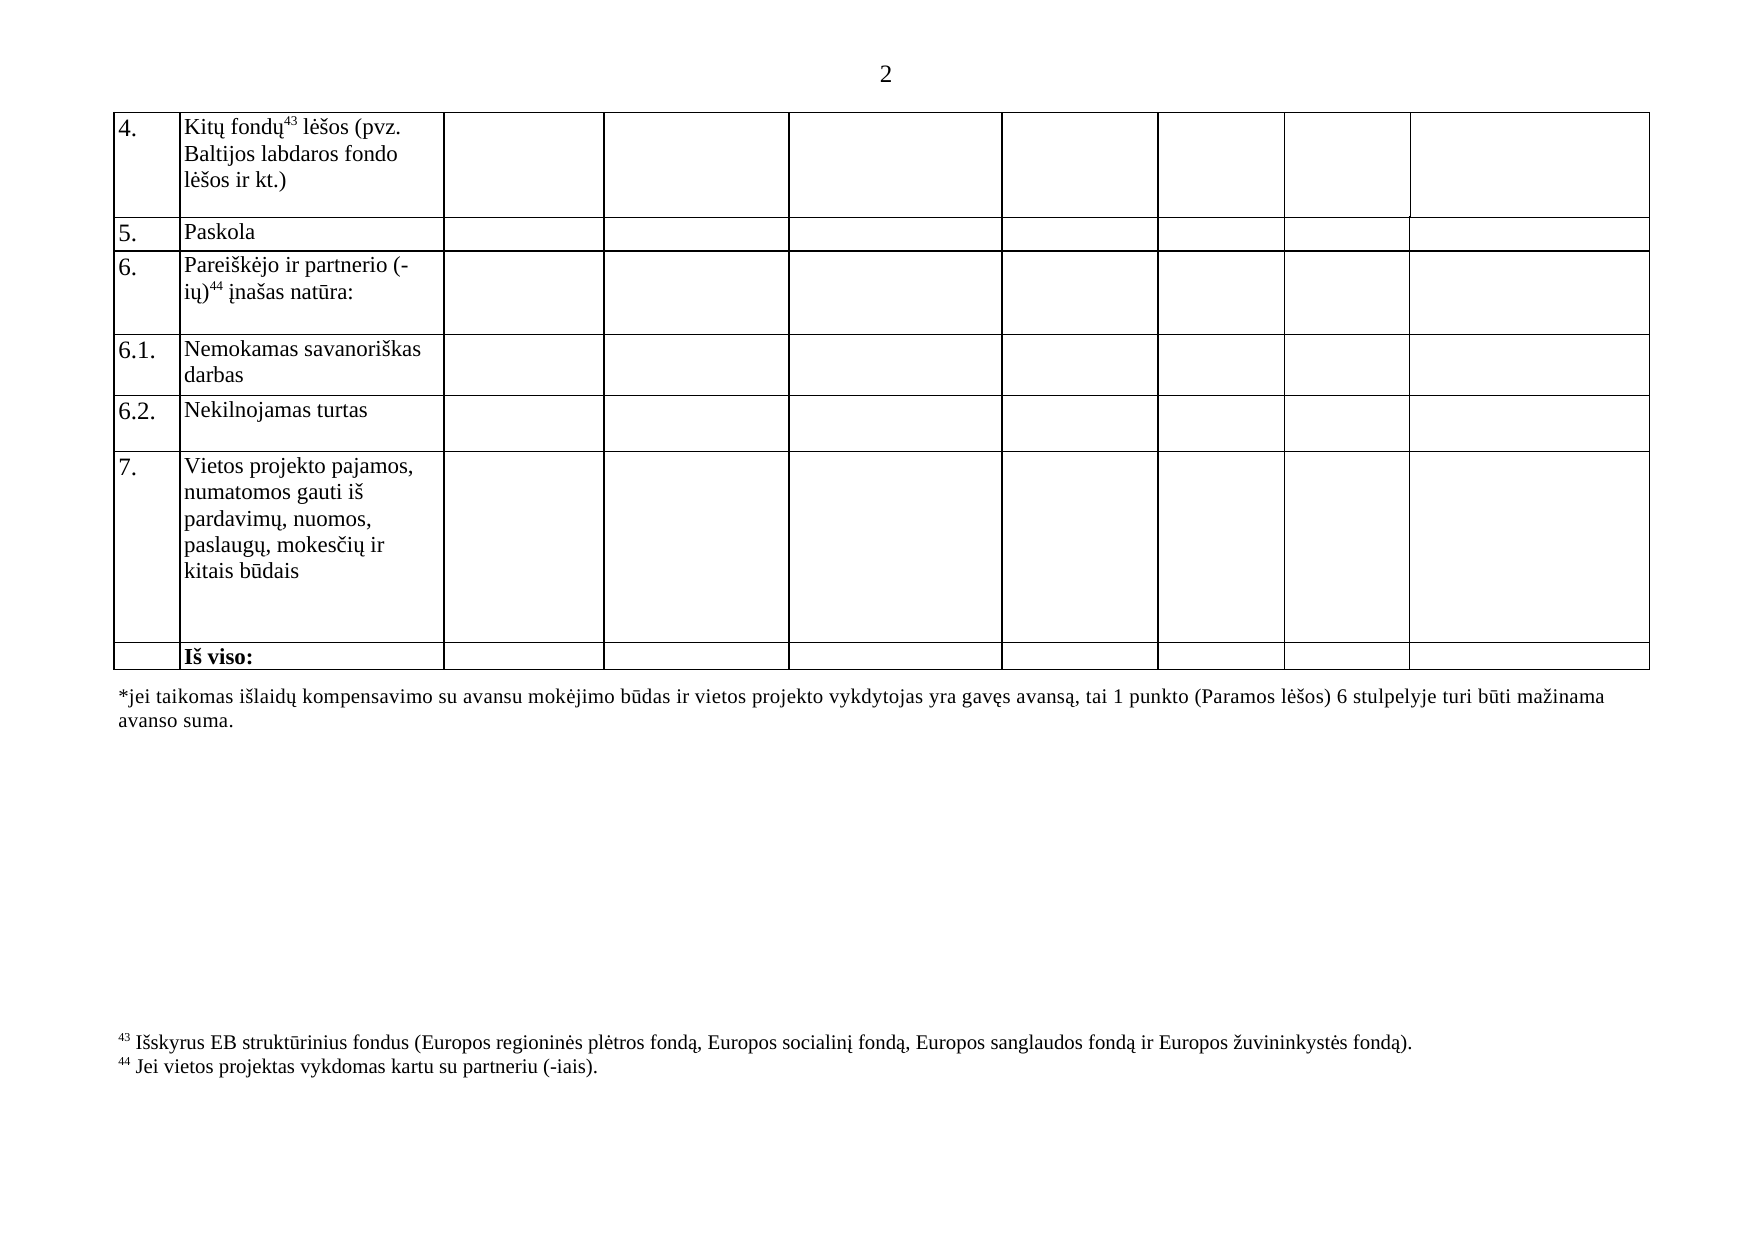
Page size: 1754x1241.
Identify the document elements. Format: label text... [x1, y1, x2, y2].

table_cell [1003, 113, 1157, 216]
table_cell [605, 643, 788, 669]
table_cell [1159, 452, 1284, 642]
table_cell [790, 396, 1001, 451]
table_cell [1285, 643, 1409, 669]
table_cell Paskola [181, 218, 443, 250]
table_cell [1285, 335, 1409, 394]
table_cell [790, 113, 1001, 216]
text *jei taikomas išlaidų kompensavimo su avansu mokėjimo būdas ir vietos projekto vykdytojas yra gavęs avansą, tai 1 punkto (Paramos lėšos) 6 stulpelyje turi būti mažinama avanso suma. [118, 684, 1669, 732]
table_cell Iš viso: [181, 643, 443, 669]
table_cell 5. [115, 218, 179, 250]
table_cell 6.2. [115, 396, 179, 451]
table_cell [445, 252, 603, 333]
table_cell [1285, 396, 1409, 451]
table_cell [605, 452, 788, 642]
table_cell [1159, 643, 1284, 669]
table_cell Nemokamas savanoriškas darbas [181, 335, 443, 394]
table_cell [605, 113, 788, 216]
table_cell [115, 643, 179, 669]
table_cell 4. [115, 113, 179, 216]
table_cell [790, 335, 1001, 394]
table_cell Vietos projekto pajamos, numatomos gauti iš pardavimų, nuomos, paslaugų, mokesčių ir kitais būdais [181, 452, 443, 642]
table_cell [605, 396, 788, 451]
table_cell [790, 452, 1001, 642]
table_cell [1285, 252, 1409, 333]
table_cell [445, 113, 603, 216]
table_cell [1411, 113, 1649, 216]
table_cell [1410, 335, 1649, 394]
table_cell [1285, 452, 1409, 642]
table_cell [1003, 396, 1157, 451]
table_cell [1285, 113, 1410, 216]
table_cell [1159, 396, 1284, 451]
table_cell [1410, 252, 1649, 333]
table_cell 6. [115, 252, 179, 333]
table_cell [1003, 252, 1157, 333]
table_cell Kitų fondų lėšos (pvz. Baltijos labdaros fondo lėšos ir kt.) [181, 113, 443, 216]
table_cell [1159, 335, 1284, 394]
table_cell [1410, 396, 1649, 451]
table_cell [1285, 218, 1409, 250]
table_cell 7. [115, 452, 179, 642]
table_cell [1159, 113, 1284, 216]
table_cell [1003, 218, 1157, 250]
table_cell [605, 252, 788, 333]
table_cell [790, 643, 1001, 669]
table_cell [1410, 643, 1649, 669]
table_cell [605, 218, 788, 250]
table_cell [445, 335, 603, 394]
table_cell [1159, 218, 1284, 250]
table_cell [445, 643, 603, 669]
table_cell [445, 396, 603, 451]
table_cell [1003, 643, 1157, 669]
table_cell Pareiškėjo ir partnerio (-ių) įnašas natūra: [181, 252, 443, 333]
table_cell 6.1. [115, 335, 179, 394]
table_cell [1003, 335, 1157, 394]
table_cell [445, 452, 603, 642]
table_cell [1003, 452, 1157, 642]
table_cell [1159, 252, 1284, 333]
table_cell Nekilnojamas turtas [181, 396, 443, 451]
table_cell [790, 218, 1001, 250]
table_cell [790, 252, 1001, 333]
table_cell [445, 218, 603, 250]
table_cell [605, 335, 788, 394]
table_cell [1410, 452, 1649, 642]
table_cell [1410, 218, 1649, 250]
